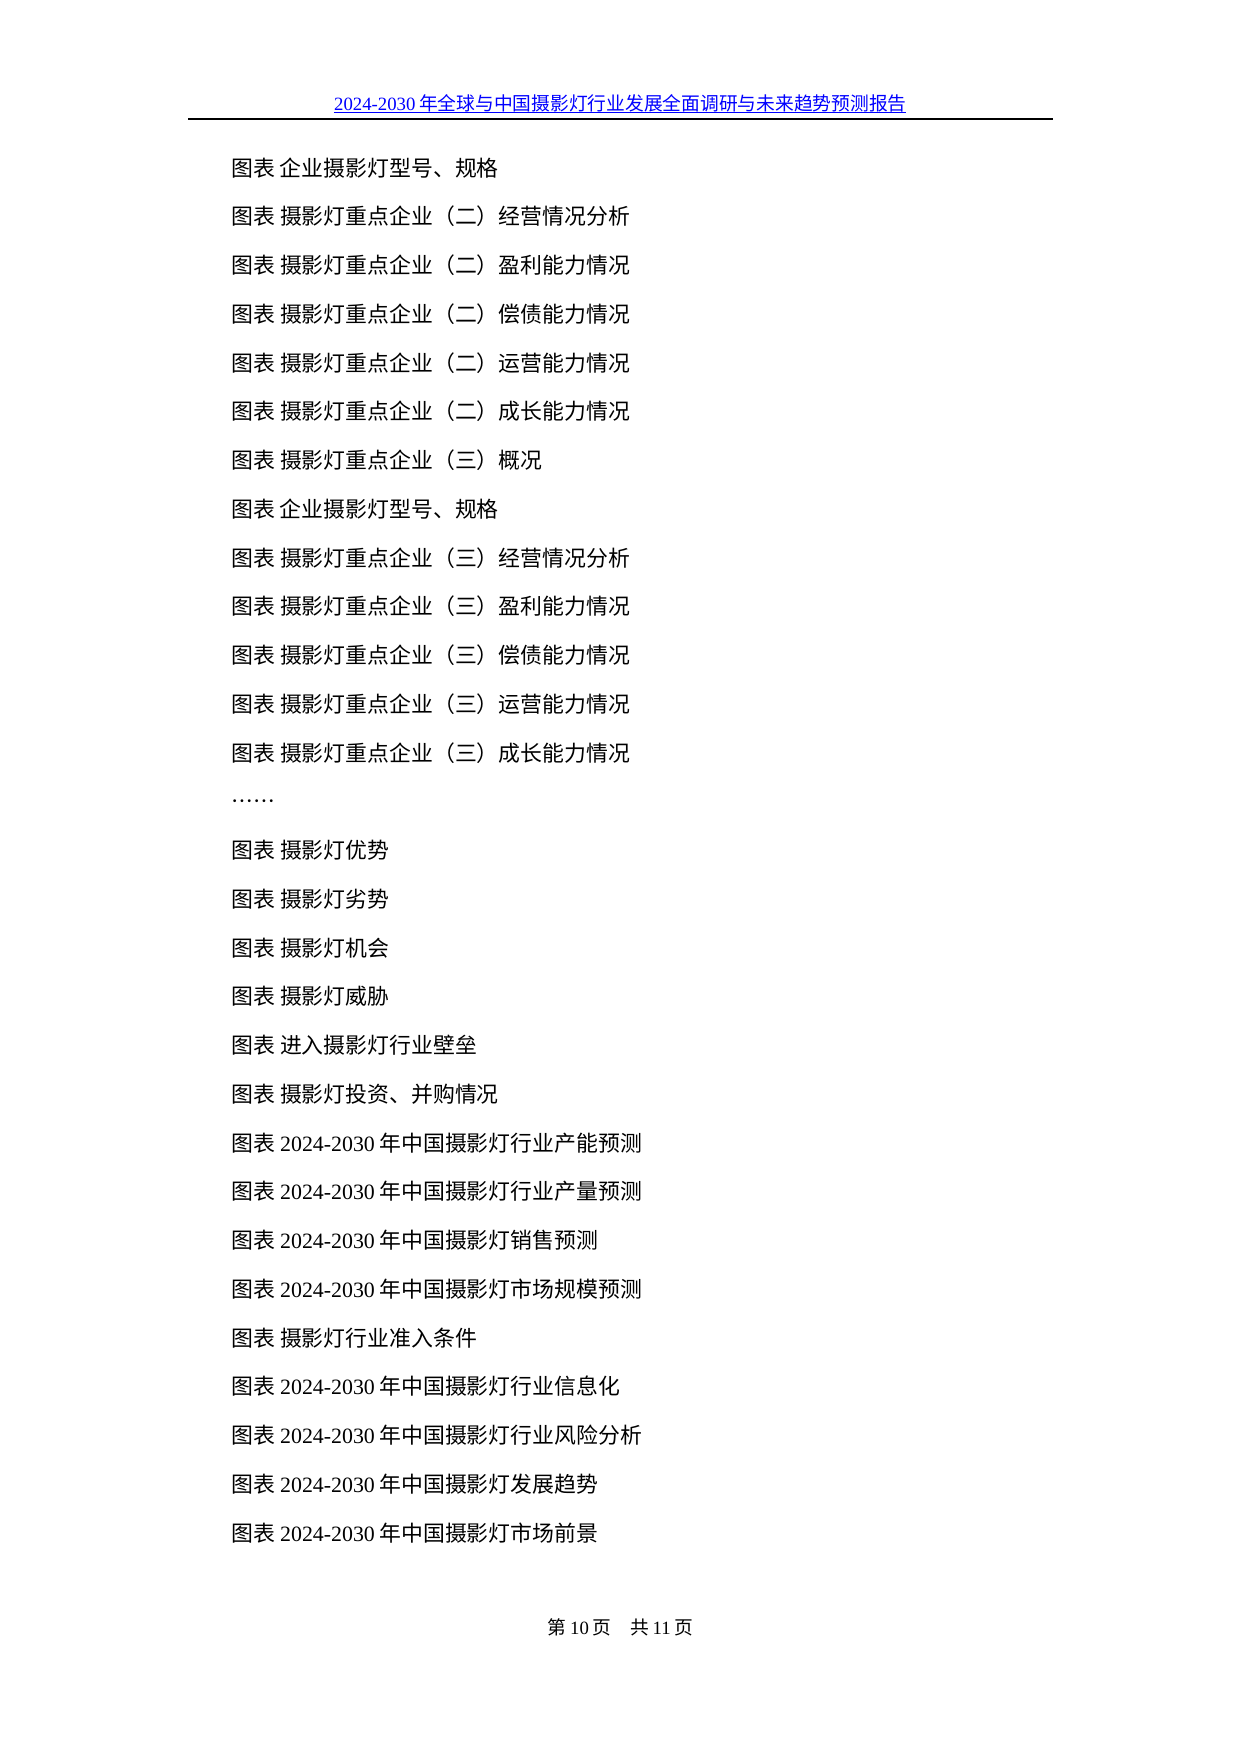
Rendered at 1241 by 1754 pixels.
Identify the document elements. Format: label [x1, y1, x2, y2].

text [187, 150, 1053, 1548]
